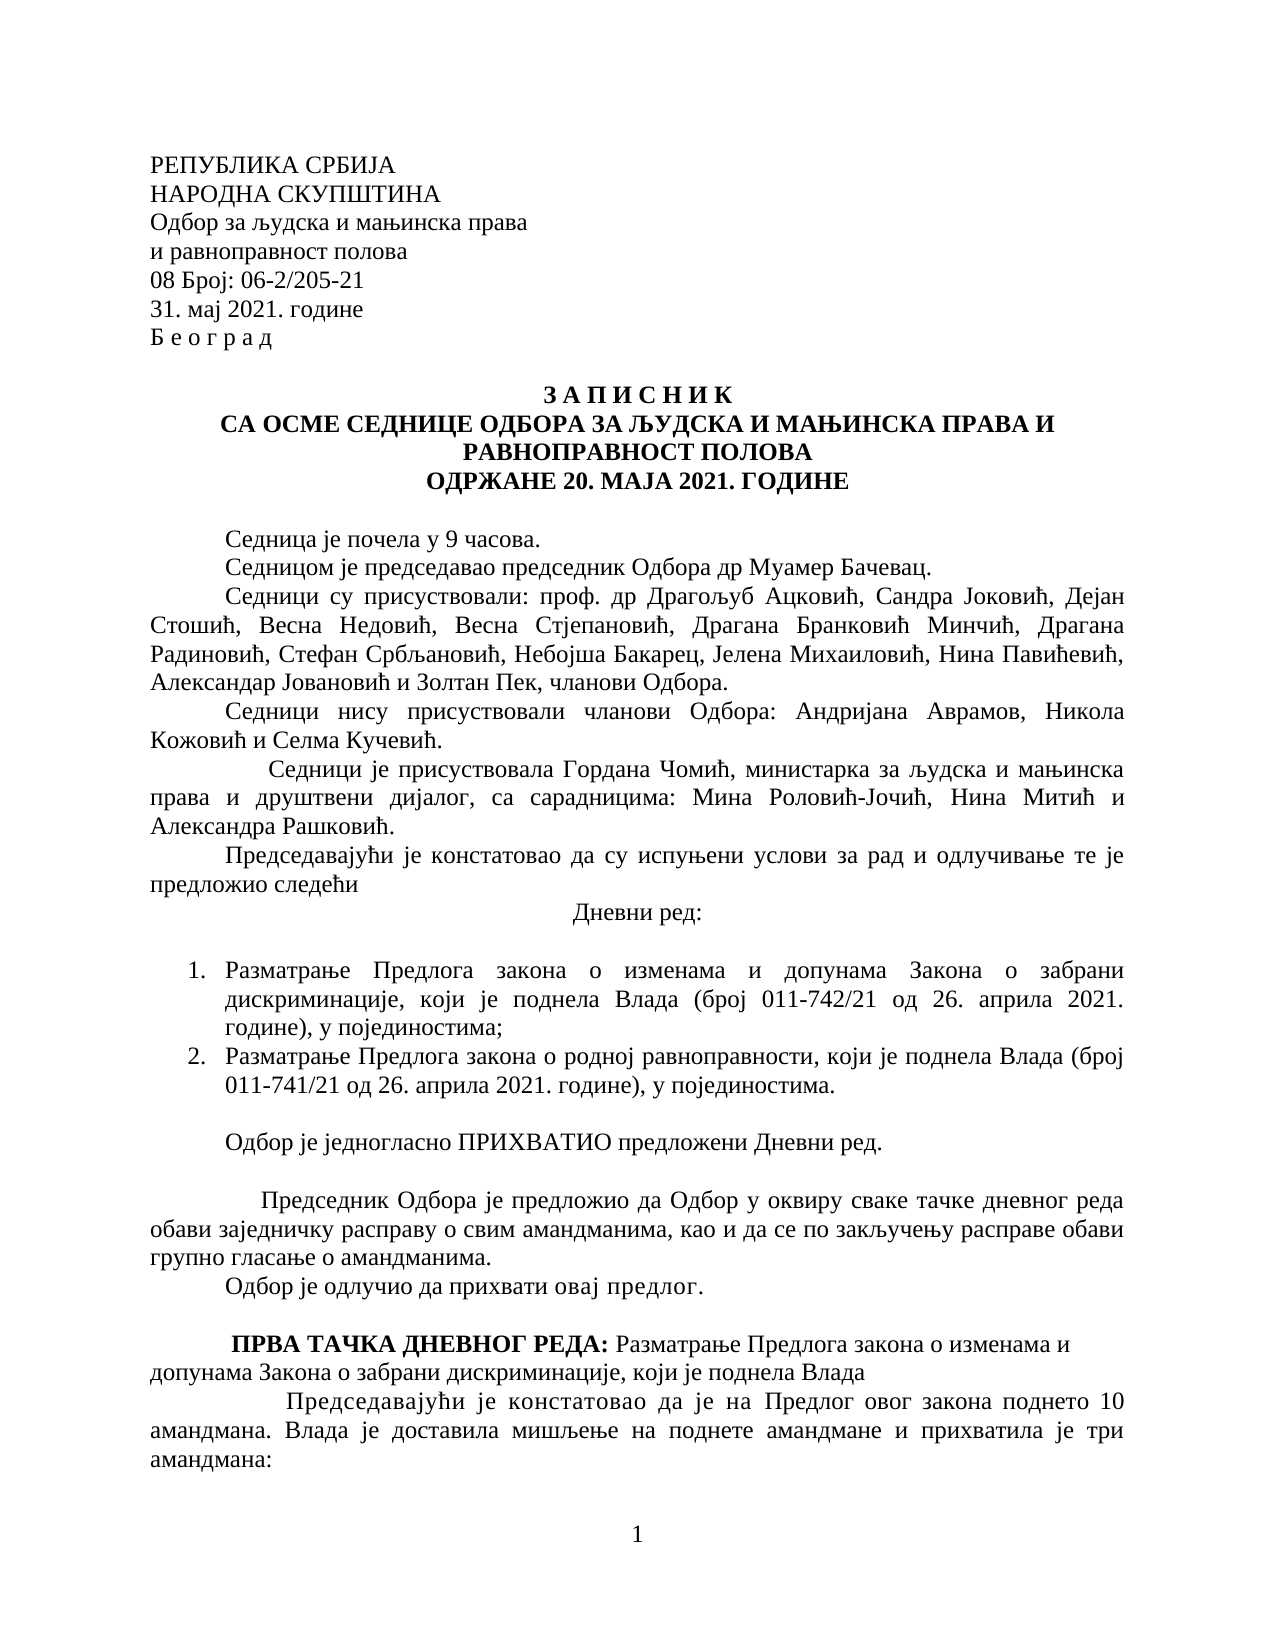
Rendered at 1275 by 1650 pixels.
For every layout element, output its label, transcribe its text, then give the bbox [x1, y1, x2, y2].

text Дневни ред: [150, 897, 1125, 926]
text СА ОСМЕ СЕДНИЦЕ ОДБОРА ЗА ЉУДСКА И МАЊИНСКА ПРАВА И РАВНОПРАВНОСТ ПОЛОВА [150, 409, 1125, 466]
text 31. мај 2021. године [150, 294, 1125, 322]
text и равноправност полова [150, 236, 1125, 265]
text Седница је почела у 9 часова. [150, 524, 1125, 552]
text З А П И С Н И К [150, 380, 1125, 409]
list Разматрање Предлога закона о родној равноправности, који је поднела Влада (број 011-741/21 од 26. априла 2021. године), у појединостима. [187, 1041, 1125, 1099]
text РЕПУБЛИКА СРБИЈА [150, 150, 1125, 179]
text ОДРЖАНЕ 20. МАЈА 2021. ГОДИНЕ [150, 466, 1125, 495]
text Б е о г р а д [150, 322, 1125, 351]
text Седници нису присуствовали чланови Одбора: Андријана Аврамов, Никола Кожовић и Селма Кучевић. [150, 696, 1125, 754]
text 08 Број: 06-2/205-21 [150, 265, 1125, 294]
text Седници су присуствовали: проф. др Драгољуб Ацковић, Сандра Јоковић, Дејан Стошић, Весна Недовић, Весна Стјепановић, Драгана Бранковић Минчић, Драгана Радиновић, Стефан Србљановић, Небојша Бакарец, Јелена Михаиловић, Нина Павићевић, Александар Јовановић и Золтан Пек, чланови Одбора. [150, 581, 1125, 696]
text Председавајући је констатовао да су испуњени услови за рад и одлучивање те је предложио следећи [150, 840, 1125, 897]
text Одбор је одлучио да прихвати овај предлог. [150, 1271, 1125, 1300]
text Председник Одбора је предложио да Одбор у оквиру сваке тачке дневног реда обави заједничку расправу о свим амандманима, као и да се по закључењу расправе обави групно гласање о амандманима. [150, 1185, 1125, 1271]
text ПРВА ТАЧКА ДНЕВНОГ РЕДА: Разматрање Предлога закона о изменама и допунама Закона о забрани дискриминације, који је поднела Влада [150, 1329, 1125, 1386]
text Одбор за људска и мањинска права [150, 207, 1125, 236]
list Разматрање Предлога закона о изменама и допунама Закона о забрани дискриминације, који је поднела Влада (број 011-742/21 од 26. априла 2021. године), у појединостима; [187, 955, 1125, 1041]
text Oдбор је једногласно ПРИХВАТИО предложени Дневни ред. [150, 1127, 1125, 1156]
text Седницом је председавао председник Одбора др Муамер Бачевац. [150, 552, 1125, 581]
text НАРОДНА СКУПШТИНА [150, 179, 1125, 207]
text Председавајући је констатовао да је на Предлог овог закона поднето 10 амандмана. Влада је доставила мишљење на поднете амандмане и прихватила је три амандмана: [150, 1386, 1125, 1472]
text Седници је присуствовала Гордана Чомић, министарка за људска и мањинска права и друштвени дијалог, са сарадницима: Мина Роловић-Јочић, Нина Митић и Александра Рашковић. [150, 754, 1125, 840]
